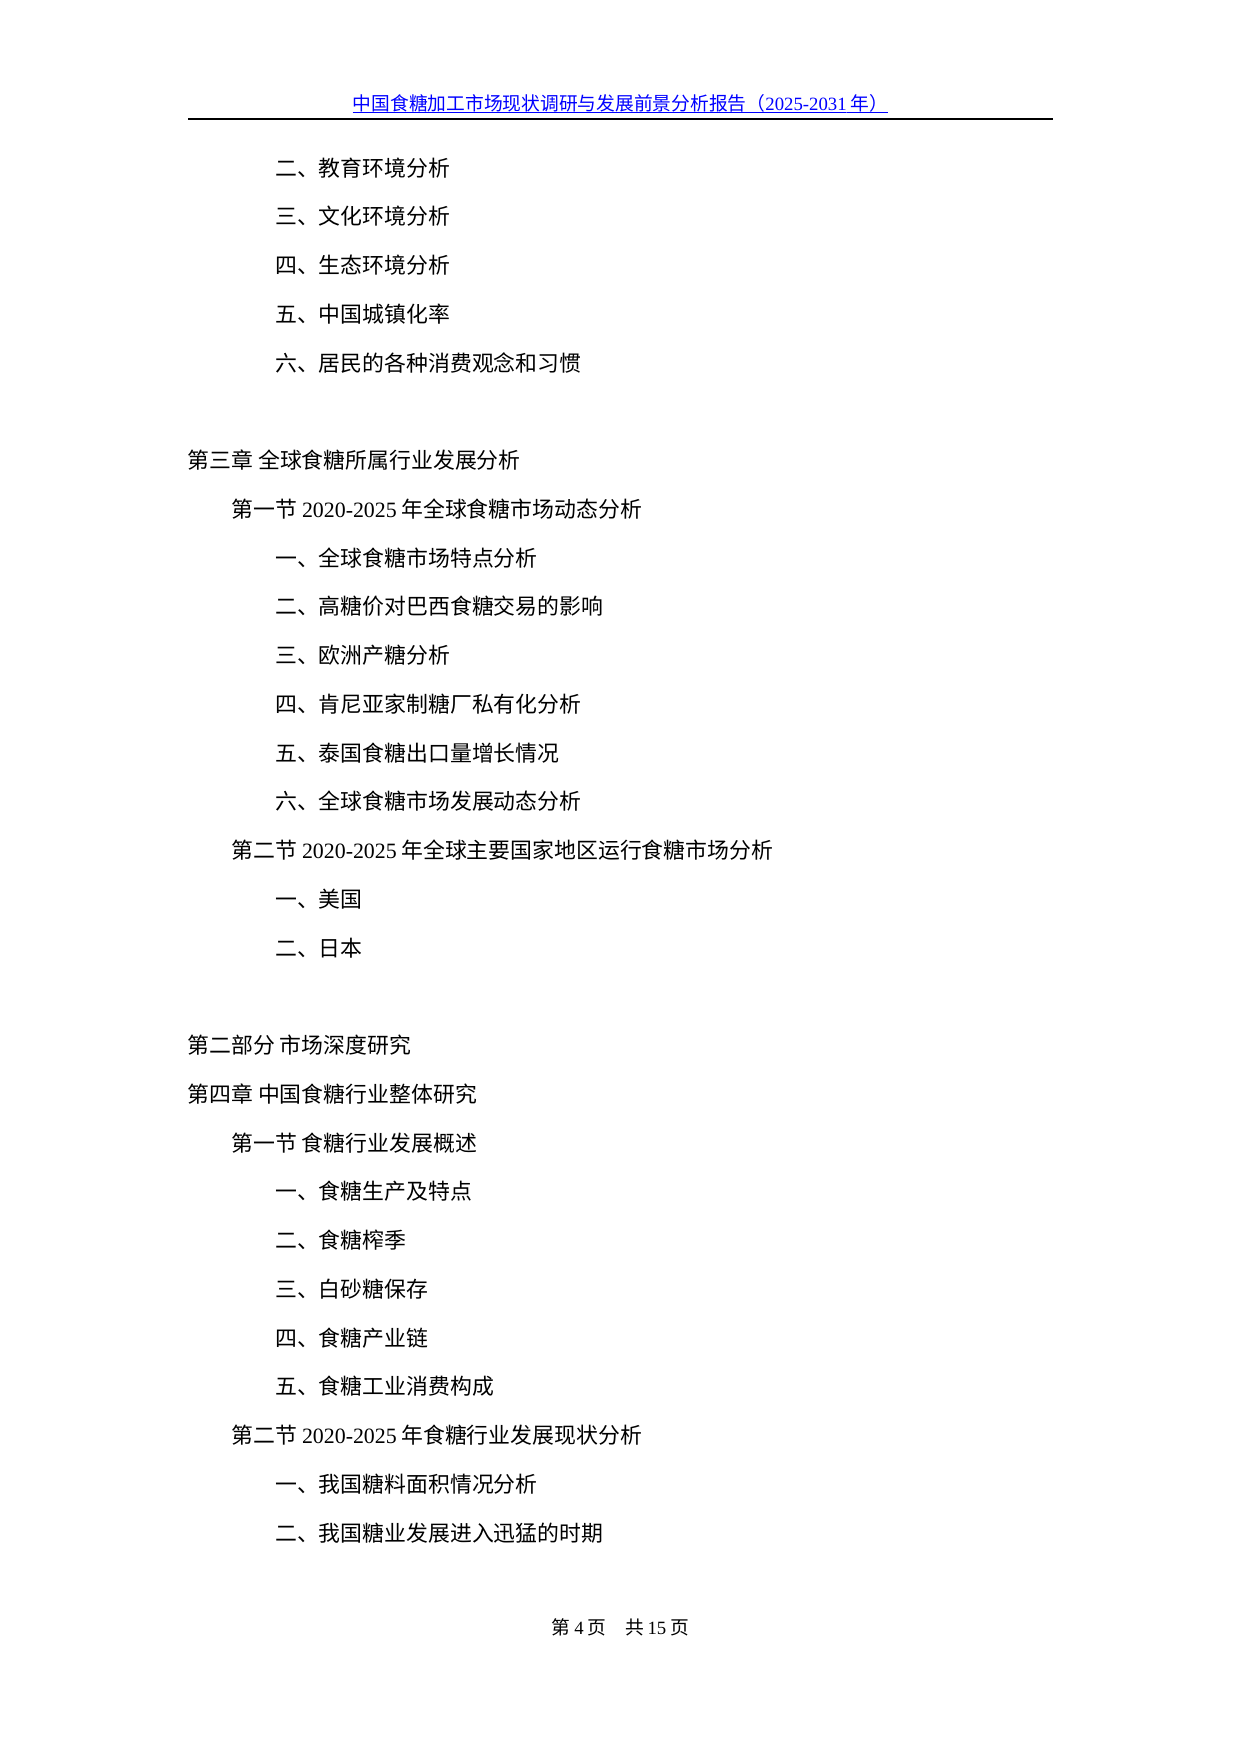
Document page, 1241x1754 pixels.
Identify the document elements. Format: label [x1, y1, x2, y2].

text [187, 150, 1053, 1548]
